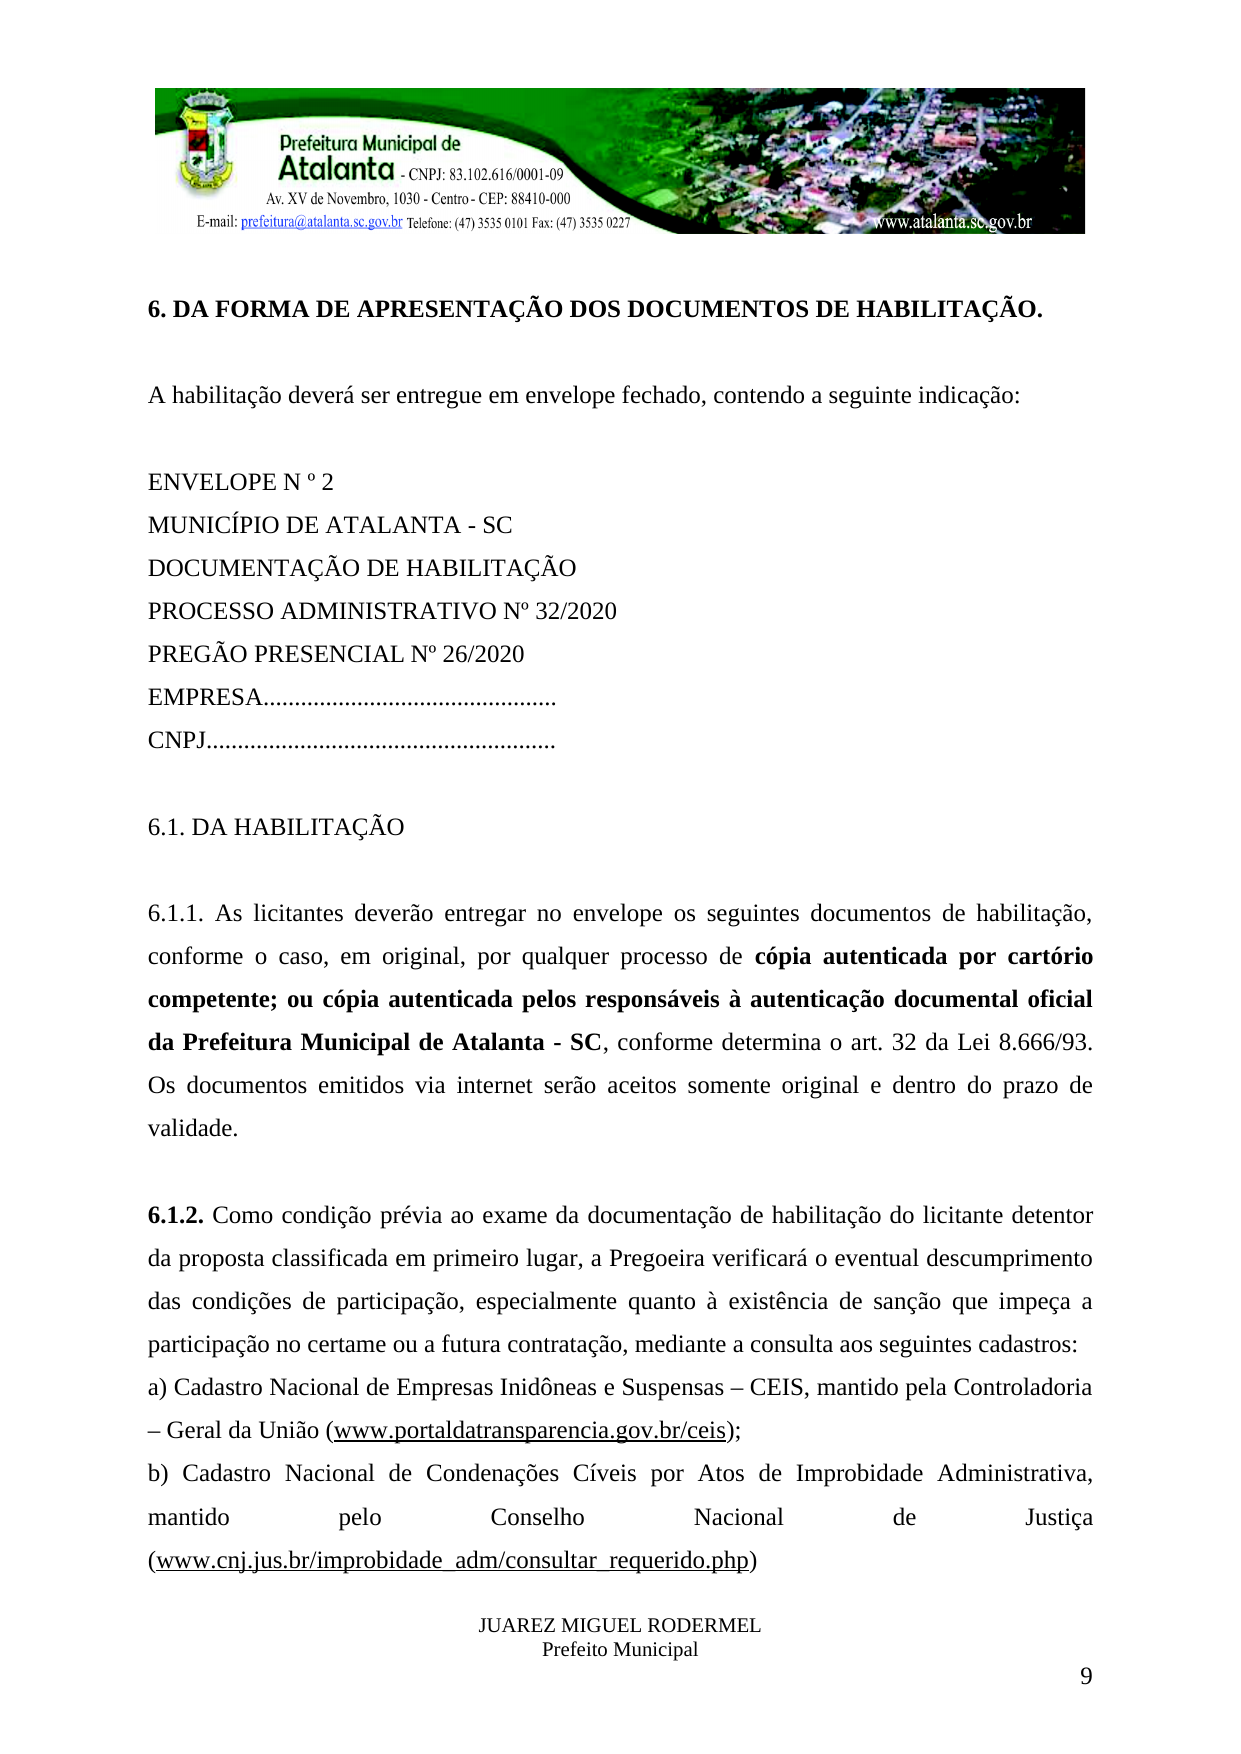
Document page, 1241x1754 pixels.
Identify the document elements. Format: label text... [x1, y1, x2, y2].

text MUNICÍPIO DE ATALANTA - SC [148, 510, 1094, 538]
text PREGÃO PRESENCIAL Nº 26/2020 [148, 639, 1094, 668]
text PROCESSO ADMINISTRATIVO Nº 32/2020 [148, 596, 1094, 625]
text DOCUMENTAÇÃO DE HABILITAÇÃO [148, 553, 1094, 582]
text CNPJ........................................................ [148, 725, 1094, 754]
text EMPRESA............................................... [148, 682, 1094, 711]
text 6.1. DA HABILITAÇÃO [148, 812, 1094, 840]
text ENVELOPE N º 2 [148, 467, 1094, 495]
text 6.1.1. As licitantes deverão entregar no envelope os seguintes documentos de habilitação, conforme o caso, em original, por qualquer processo de cópia autenticada por cartório competente; ou cópia autenticada pelos responsáveis à autenticação documental oficial da Prefeitura Municipal de Atalanta - SC, conforme determina o art. 32 da Lei 8.666/93. Os documentos emitidos via internet serão aceitos somente original e dentro do prazo de validade. [148, 898, 1094, 1142]
text 6.1.2. Como condição prévia ao exame da documentação de habilitação do licitante detentor da proposta classificada em primeiro lugar, a Pregoeira verificará o eventual descumprimento das condições de participação, especialmente quanto à existência de sanção que impeça a participação no certame ou a futura contratação, mediante a consulta aos seguintes cadastros: [148, 1200, 1094, 1358]
text A habilitação deverá ser entregue em envelope fechado, contendo a seguinte indicação: [148, 380, 1094, 409]
text 6. DA FORMA DE APRESENTAÇÃO DOS DOCUMENTOS DE HABILITAÇÃO. [148, 294, 1094, 323]
text a) Cadastro Nacional de Empresas Inidôneas e Suspensas – CEIS, mantido pela Controladoria – Geral da União (www.portaldatransparencia.gov.br/ceis); [148, 1372, 1094, 1444]
text b) Cadastro Nacional de Condenações Cíveis por Atos de Improbidade Administrativa, mantido pelo Conselho Nacional de Justiça (www.cnj.jus.br/improbidade_adm/consultar_requerido.php) [148, 1458, 1094, 1573]
picture [155, 88, 1085, 234]
